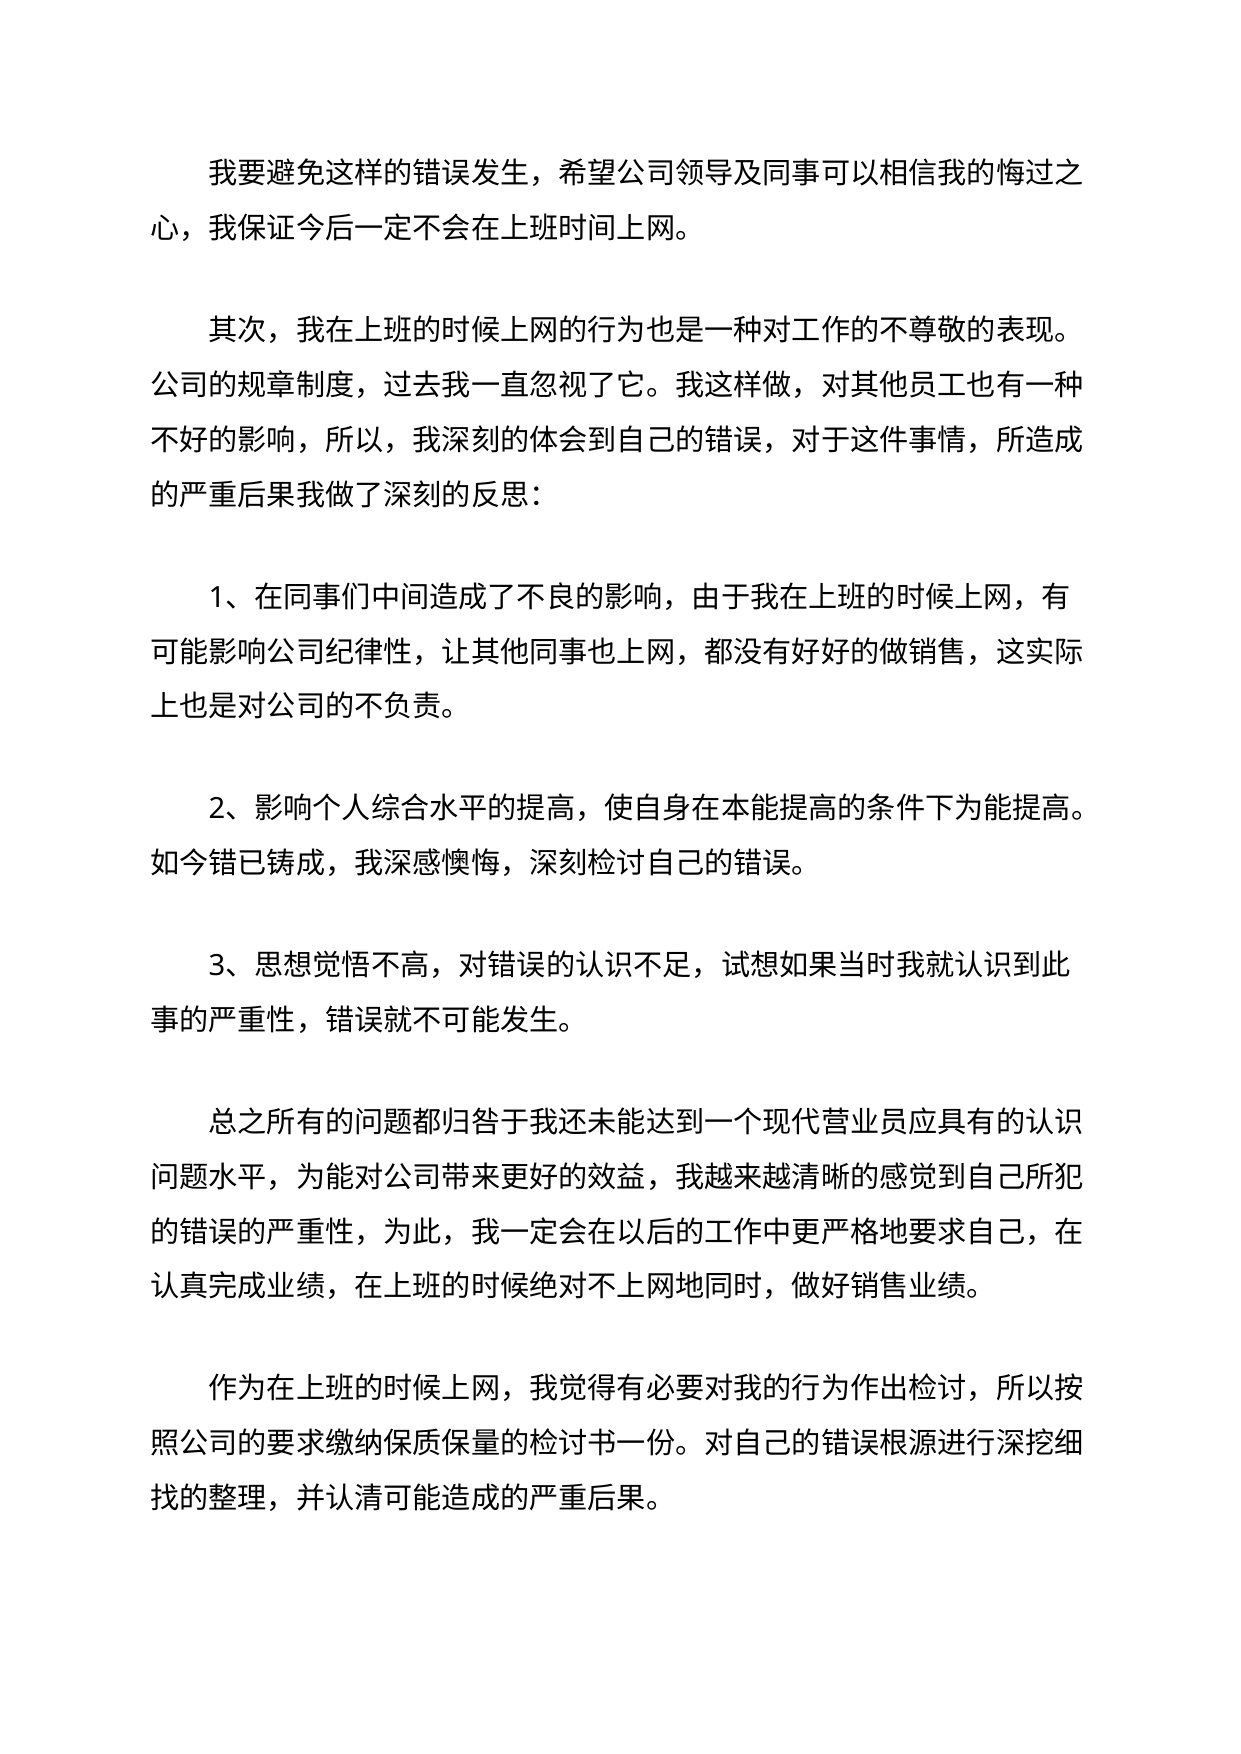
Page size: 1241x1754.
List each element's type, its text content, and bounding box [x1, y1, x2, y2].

text 2、影响个人综合水平的提高，使自身在本能提高的条件下为能提高。如今错已铸成，我深感懊悔，深刻检讨自己的错误。 [150, 785, 1090, 882]
text 3、思想觉悟不高，对错误的认识不足，试想如果当时我就认识到此事的严重性，错误就不可能发生。 [150, 942, 1090, 1039]
text 其次，我在上班的时候上网的行为也是一种对工作的不尊敬的表现。公司的规章制度，过去我一直忽视了它。我这样做，对其他员工也有一种不好的影响，所以，我深刻的体会到自己的错误，对于这件事情，所造成的严重后果我做了深刻的反思： [150, 307, 1090, 514]
text 总之所有的问题都归咎于我还未能达到一个现代营业员应具有的认识问题水平，为能对公司带来更好的效益，我越来越清晰的感觉到自己所犯的错误的严重性，为此，我一定会在以后的工作中更严格地要求自己，在认真完成业绩，在上班的时候绝对不上网地同时，做好销售业绩。 [150, 1098, 1090, 1305]
text 作为在上班的时候上网，我觉得有必要对我的行为作出检讨，所以按照公司的要求缴纳保质保量的检讨书一份。对自己的错误根源进行深挖细找的整理，并认清可能造成的严重后果。 [150, 1365, 1090, 1517]
text 1、在同事们中间造成了不良的影响，由于我在上班的时候上网，有可能影响公司纪律性，让其他同事也上网，都没有好好的做销售，这实际上也是对公司的不负责。 [150, 573, 1090, 725]
text 我要避免这样的错误发生，希望公司领导及同事可以相信我的悔过之心，我保证今后一定不会在上班时间上网。 [150, 150, 1090, 247]
